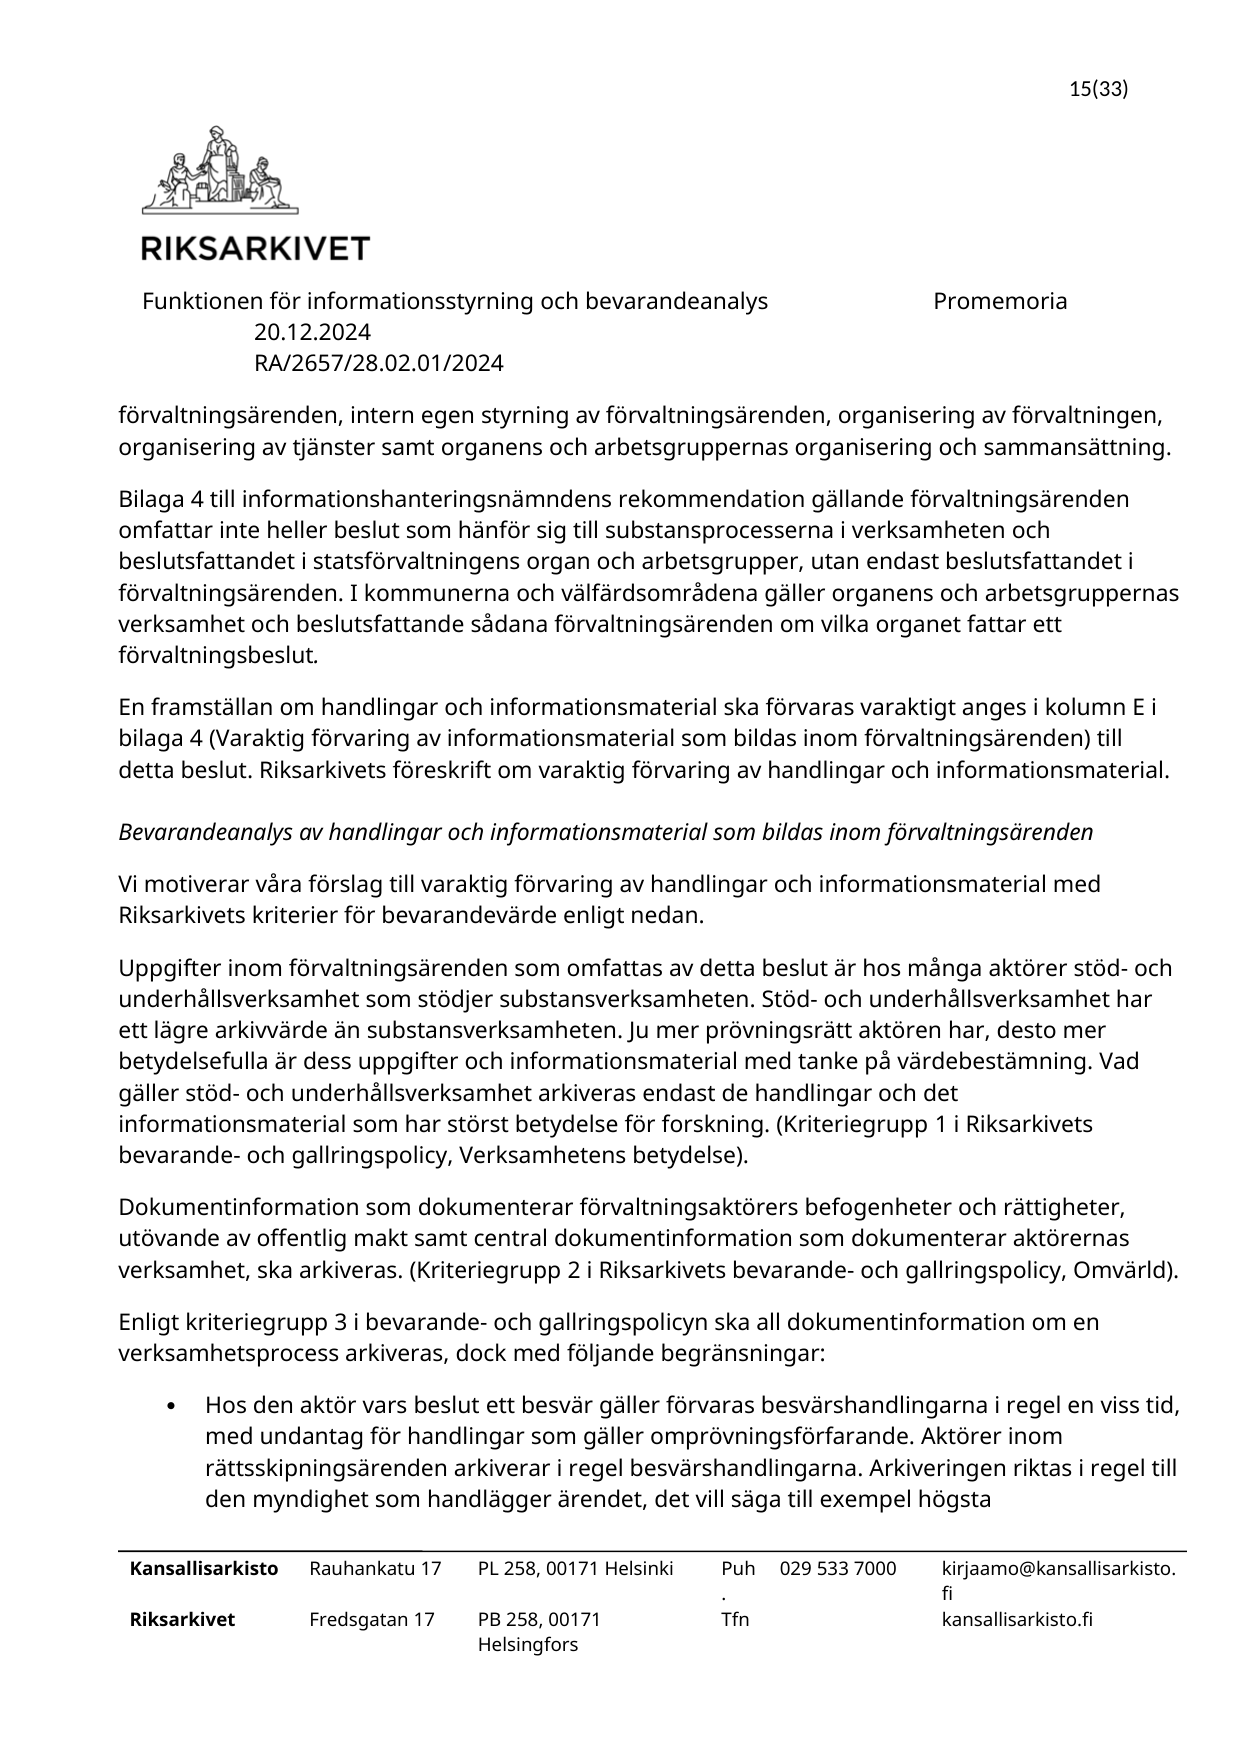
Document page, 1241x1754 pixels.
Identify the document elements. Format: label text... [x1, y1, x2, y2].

text Uppgifter inom förvaltningsärenden som omfattas av detta beslut är hos många aktörer stöd- och underhållsverksamhet som stödjer substansverksamheten. Stöd- och underhållsverksamhet har ett lägre arkivvärde än substansverksamheten. Ju mer prövningsrätt aktören har, desto mer betydelsefulla är dess uppgifter och informationsmaterial med tanke på värdebestämning. Vad gäller stöd- och underhållsverksamhet arkiveras endast de handlingar och det informationsmaterial som har störst betydelse för forskning. (Kriteriegrupp 1 i Riksarkivets bevarande- och gallringspolicy, Verksamhetens betydelse). [118, 952, 1181, 1170]
text En framställan om handlingar och informationsmaterial ska förvaras varaktigt anges i kolumn E i bilaga 4 (Varaktig förvaring av informationsmaterial som bildas inom förvaltningsärenden) till detta beslut. Riksarkivets föreskrift om varaktig förvaring av handlingar och informationsmaterial. [118, 691, 1181, 785]
text Bevarandeanalys av handlingar och informationsmaterial som bildas inom förvaltningsärenden [118, 816, 1181, 847]
text Vi motiverar våra förslag till varaktig förvaring av handlingar och informationsmaterial med Riksarkivets kriterier för bevarandevärde enligt nedan. [118, 868, 1181, 931]
text Bilaga 4 till informationshanteringsnämndens rekommendation gällande förvaltningsärenden omfattar inte heller beslut som hänför sig till substansprocesserna i verksamheten och beslutsfattandet i statsförvaltningens organ och arbetsgrupper, utan endast beslutsfattandet i förvaltningsärenden. I kommunerna och välfärdsområdena gäller organens och arbetsgruppernas verksamhet och beslutsfattande sådana förvaltningsärenden om vilka organet fattar ett förvaltningsbeslut. [118, 483, 1181, 670]
text Dokumentinformation som dokumenterar förvaltningsaktörers befogenheter och rättigheter, utövande av offentlig makt samt central dokumentinformation som dokumenterar aktörernas verksamhet, ska arkiveras. (Kriteriegrupp 2 i Riksarkivets bevarande- och gallringspolicy, Omvärld). [118, 1191, 1181, 1285]
picture [118, 101, 394, 285]
text Enligt kriteriegrupp 3 i bevarande- och gallringspolicyn ska all dokumentinformation om en verksamhetsprocess arkiveras, dock med följande begränsningar: [118, 1306, 1181, 1368]
